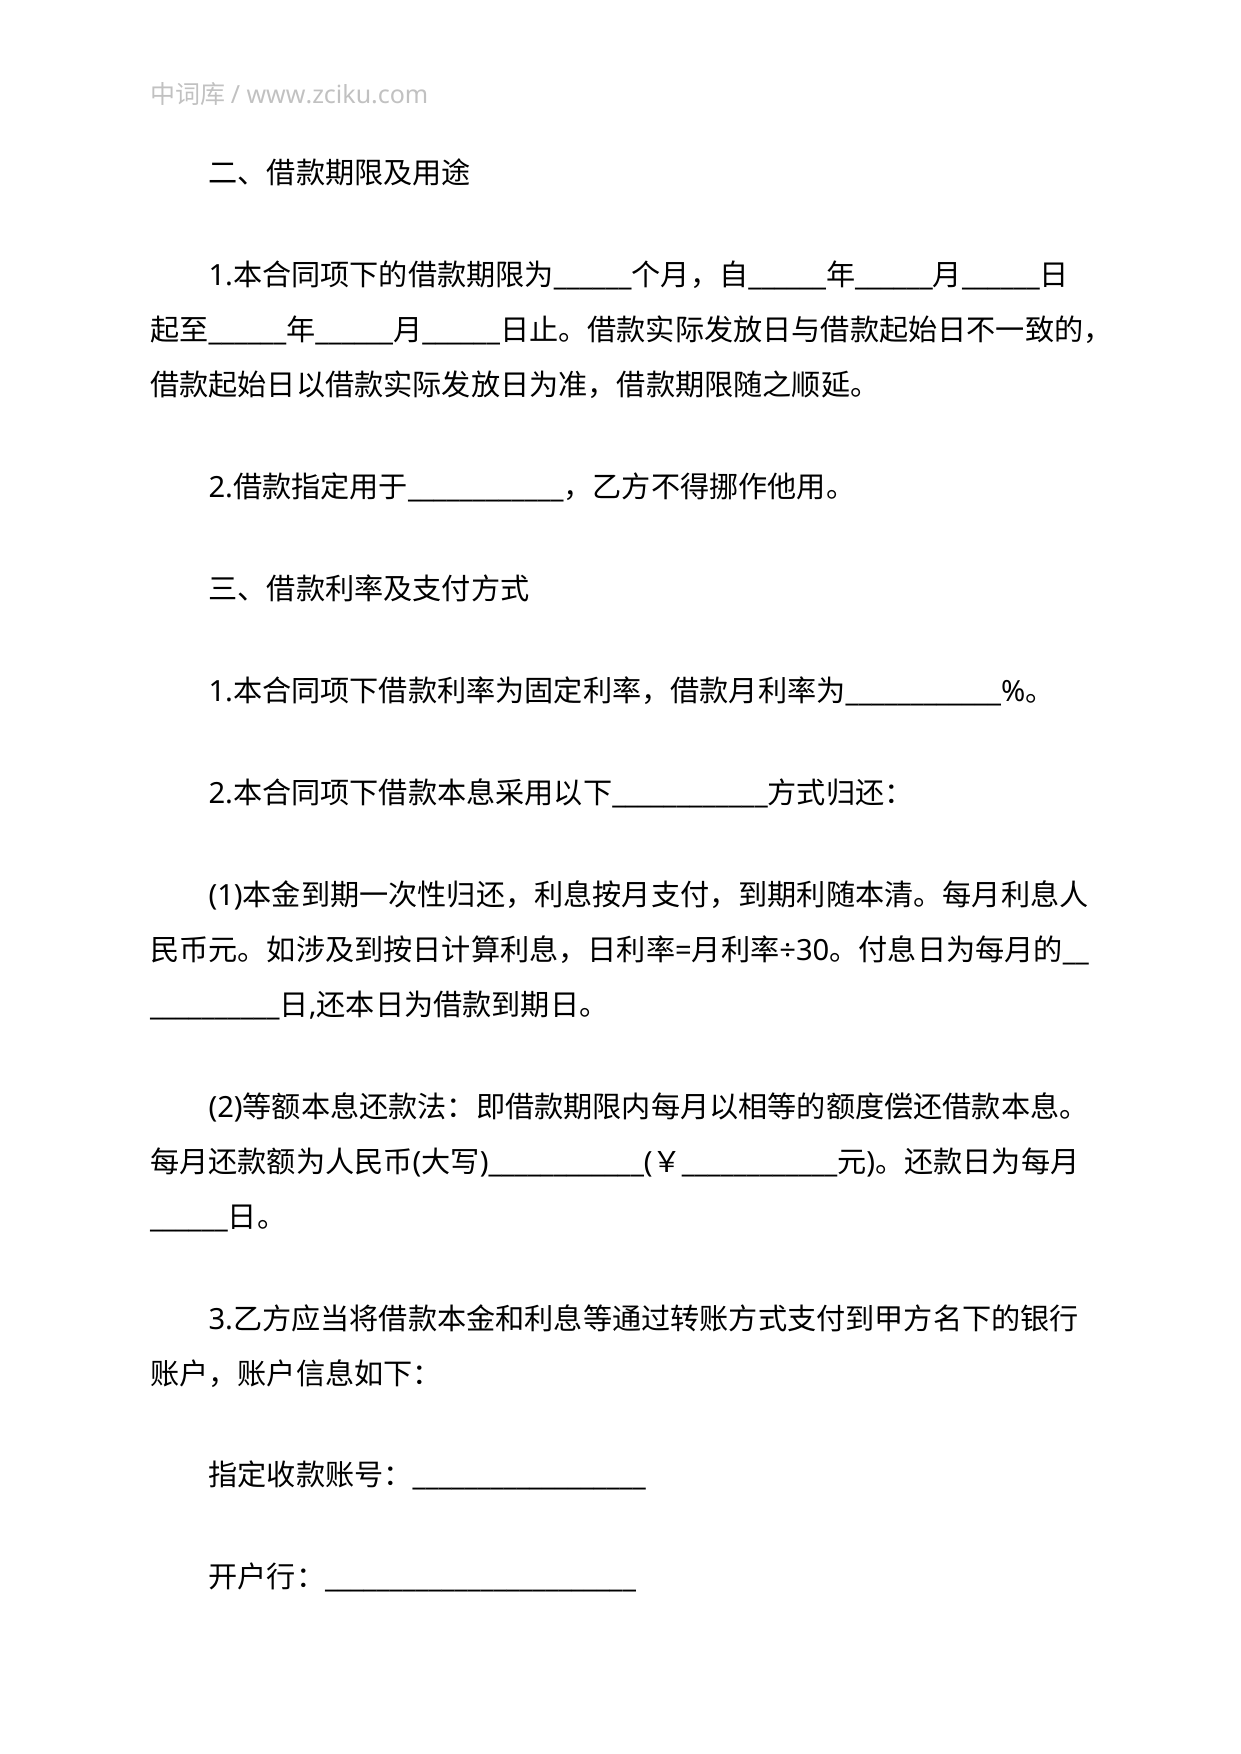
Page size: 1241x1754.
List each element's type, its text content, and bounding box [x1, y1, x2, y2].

text 1.本合同项下借款利率为固定利率，借款月利率为____________%。 [150, 667, 1090, 710]
text 指定收款账号：__________________ [150, 1452, 1090, 1494]
text (2)等额本息还款法：即借款期限内每月以相等的额度偿还借款本息。每月还款额为人民币(大写)____________(￥____________元)。还款日为每月______日。 [150, 1083, 1090, 1236]
text 开户行：________________________ [150, 1554, 1090, 1596]
text 二、借款期限及用途 [150, 150, 1090, 192]
text (1)本金到期一次性归还，利息按月支付，到期利随本清。每月利息人民币元。如涉及到按日计算利息，日利率=月利率÷30。付息日为每月的____________日,还本日为借款到期日。 [150, 871, 1090, 1024]
text 三、借款利率及支付方式 [150, 566, 1090, 608]
text 2.本合同项下借款本息采用以下____________方式归还： [150, 769, 1090, 812]
text 3.乙方应当将借款本金和利息等通过转账方式支付到甲方名下的银行账户，账户信息如下： [150, 1295, 1090, 1392]
text 1.本合同项下的借款期限为______个月，自______年______月______日起至______年______月______日止。借款实际发放日与借款起始日不一致的，借款起始日以借款实际发放日为准，借款期限随之顺延。 [150, 252, 1090, 404]
text 2.借款指定用于____________，乙方不得挪作他用。 [150, 463, 1090, 506]
